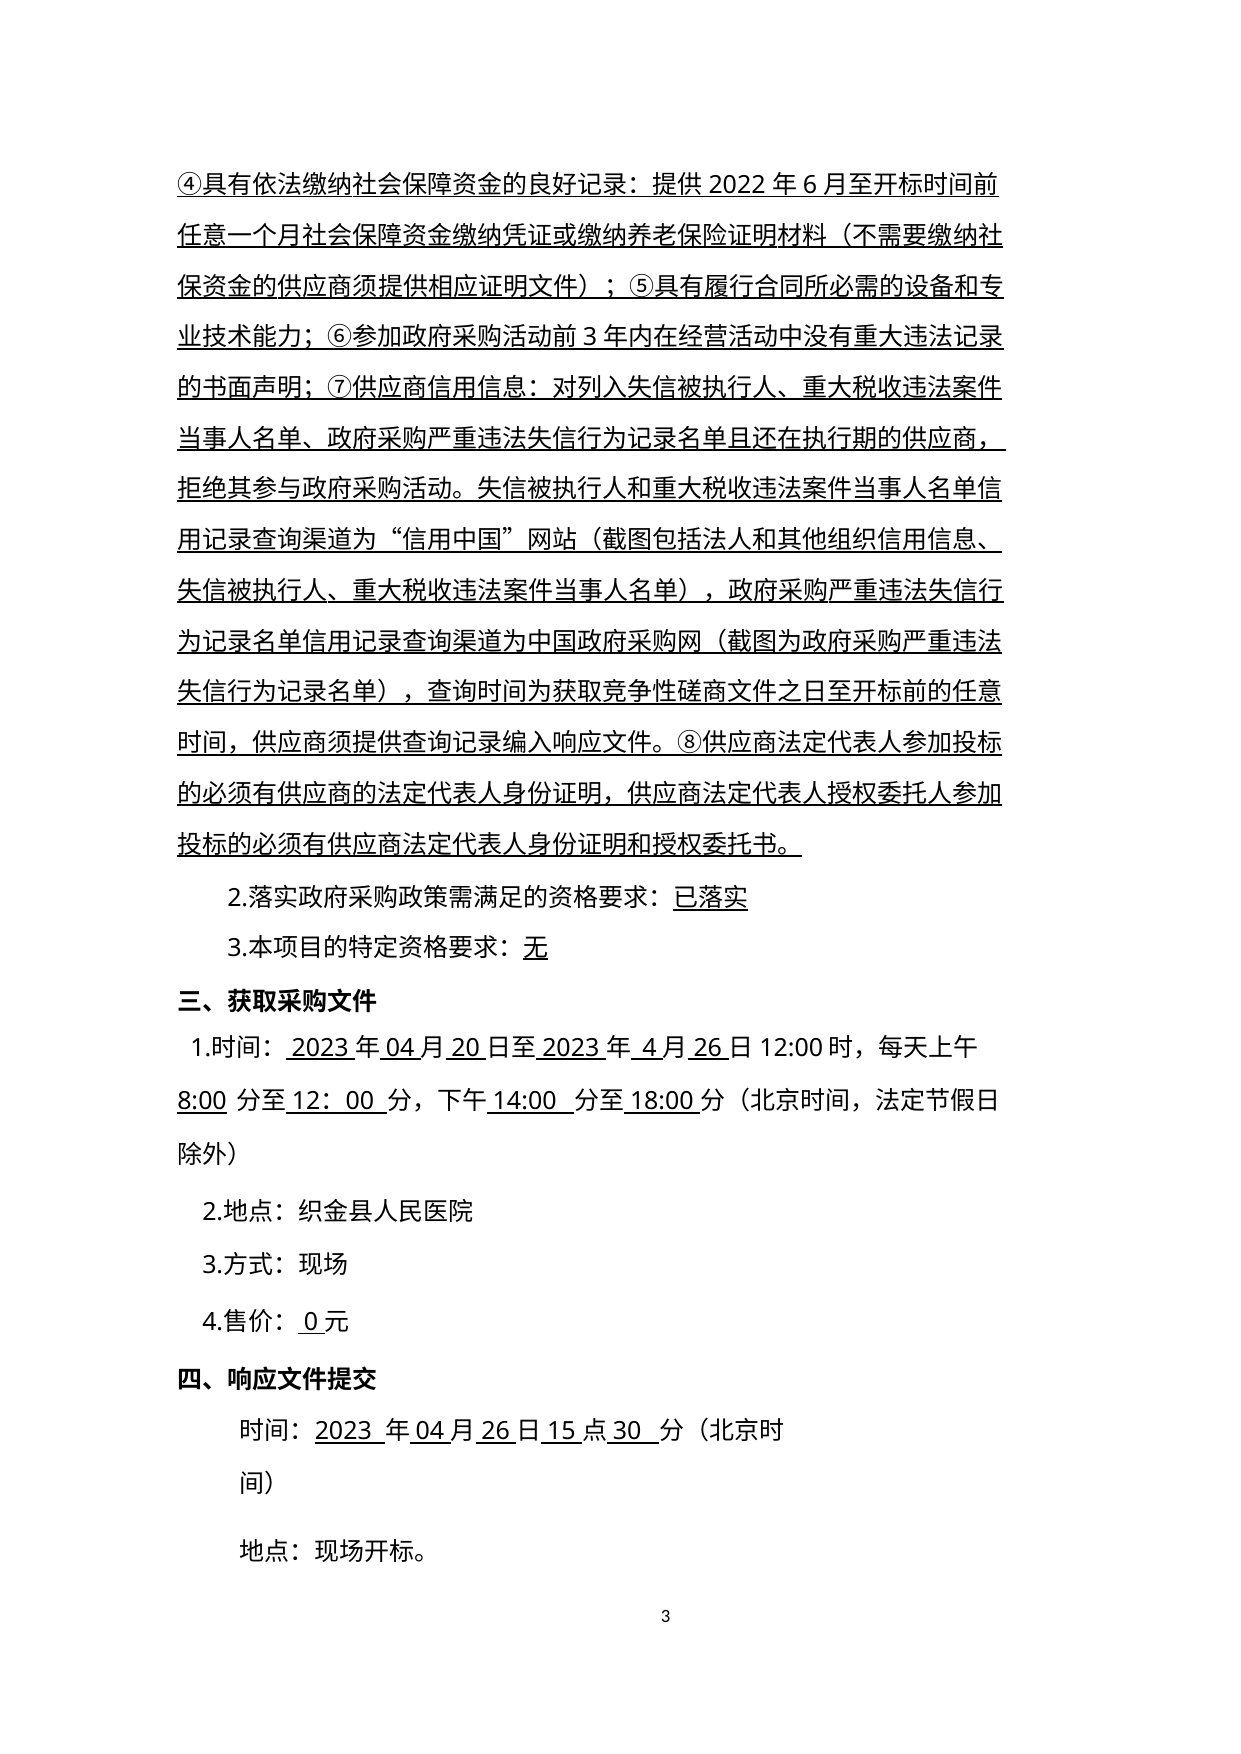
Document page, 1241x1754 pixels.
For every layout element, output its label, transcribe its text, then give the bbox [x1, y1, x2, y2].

text 地点：现场开标。 [239, 1532, 830, 1568]
text 4.售价： 0 元 [202, 1302, 1166, 1338]
text 3.方式：现场 [177, 1244, 979, 1280]
text 3.本项目的特定资格要求：无 [177, 927, 979, 963]
text 2.落实政府采购政策需满足的资格要求：已落实 [227, 878, 1166, 914]
subtitle 四、响应文件提交 [177, 1359, 1166, 1396]
subtitle 三、获取采购文件 [177, 981, 1166, 1017]
text 1.时间： 2023 年 04 月 20 日至 2023 年 4 月 26 日 12:00时，每天上午 8:00 分至 12：00 分，下午 14:00 分至 18:00 分（北京时间，法定节假日除外） [177, 1027, 1004, 1171]
text 2.地点：织金县人民医院 [202, 1192, 1166, 1228]
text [177, 164, 1004, 297]
text 时间：2023 年 04 月 26 日 15 点 30 分（北京时间） [239, 1411, 830, 1500]
